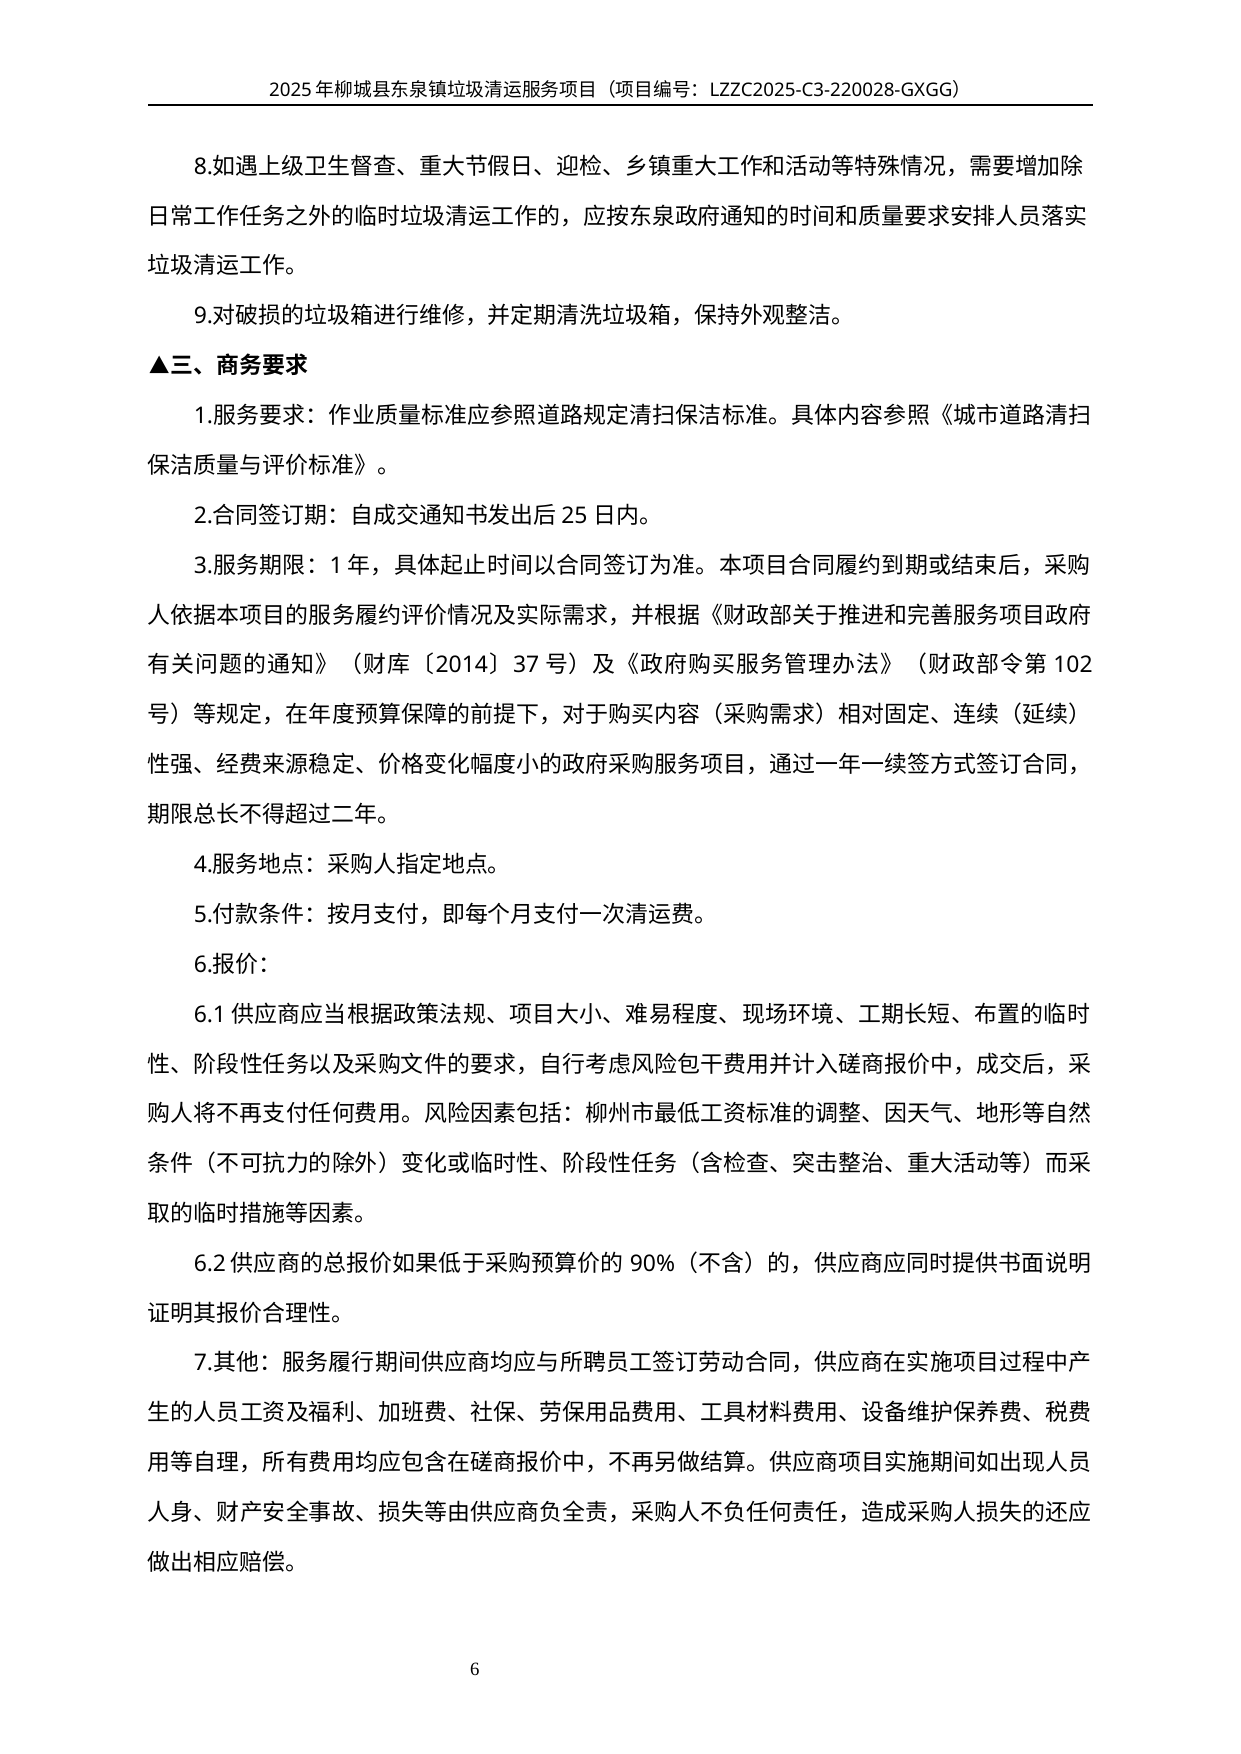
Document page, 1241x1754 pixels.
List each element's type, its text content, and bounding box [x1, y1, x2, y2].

list 6.1供应商应当根据政策法规、项目大小、难易程度、现场环境、工期长短、布置的临时性、阶段性任务以及采购文件的要求，自行考虑风险包干费用并计入磋商报价中，成交后，采购人将不再支付任何费用。风险因素包括：柳州市最低工资标准的调整、因天气、地形等自然条件（不可抗力的除外）变化或临时性、阶段性任务（含检查、突击整治、重大活动等）而采取的临时措施等因素。 [148, 996, 1093, 1228]
list 6.报价： [148, 946, 1093, 979]
text 8.如遇上级卫生督查、重大节假日、迎检、乡镇重大工作和活动等特殊情况，需要增加除日常工作任务之外的临时垃圾清运工作的，应按东泉政府通知的时间和质量要求安排人员落实垃圾清运工作。 [148, 148, 1093, 281]
list 2.合同签订期：自成交通知书发出后25 日内。 [148, 497, 1093, 530]
list 6.2供应商的总报价如果低于采购预算价的90%（不含）的，供应商应同时提供书面说明证明其报价合理性。 [148, 1244, 1093, 1328]
list 7.其他：服务履行期间供应商均应与所聘员工签订劳动合同，供应商在实施项目过程中产生的人员工资及福利、加班费、社保、劳保用品费用、工具材料费用、设备维护保养费、税费用等自理，所有费用均应包含在磋商报价中，不再另做结算。供应商项目实施期间如出现人员人身、财产安全事故、损失等由供应商负全责，采购人不负任何责任，造成采购人损失的还应做出相应赔偿。 [148, 1344, 1093, 1577]
list 5.付款条件：按月支付，即每个月支付一次清运费。 [148, 896, 1093, 929]
text 9.对破损的垃圾箱进行维修，并定期清洗垃圾箱，保持外观整洁。 [148, 297, 1093, 330]
list 1.服务要求：作业质量标准应参照道路规定清扫保洁标准。具体内容参照《城市道路清扫保洁质量与评价标准》。 [148, 397, 1093, 480]
list 4.服务地点：采购人指定地点。 [148, 846, 1093, 879]
text ▲三、商务要求 [148, 347, 1093, 380]
list 3.服务期限：1年，具体起止时间以合同签订为准。本项目合同履约到期或结束后，采购人依据本项目的服务履约评价情况及实际需求，并根据《财政部关于推进和完善服务项目政府有关问题的通知》（财库〔2014〕37号）及《政府购买服务管理办法》（财政部令第102号）等规定，在年度预算保障的前提下，对于购买内容（采购需求）相对固定、连续（延续）性强、经费来源稳定、价格变化幅度小的政府采购服务项目，通过一年一续签方式签订合同，期限总长不得超过二年。 [148, 547, 1093, 829]
